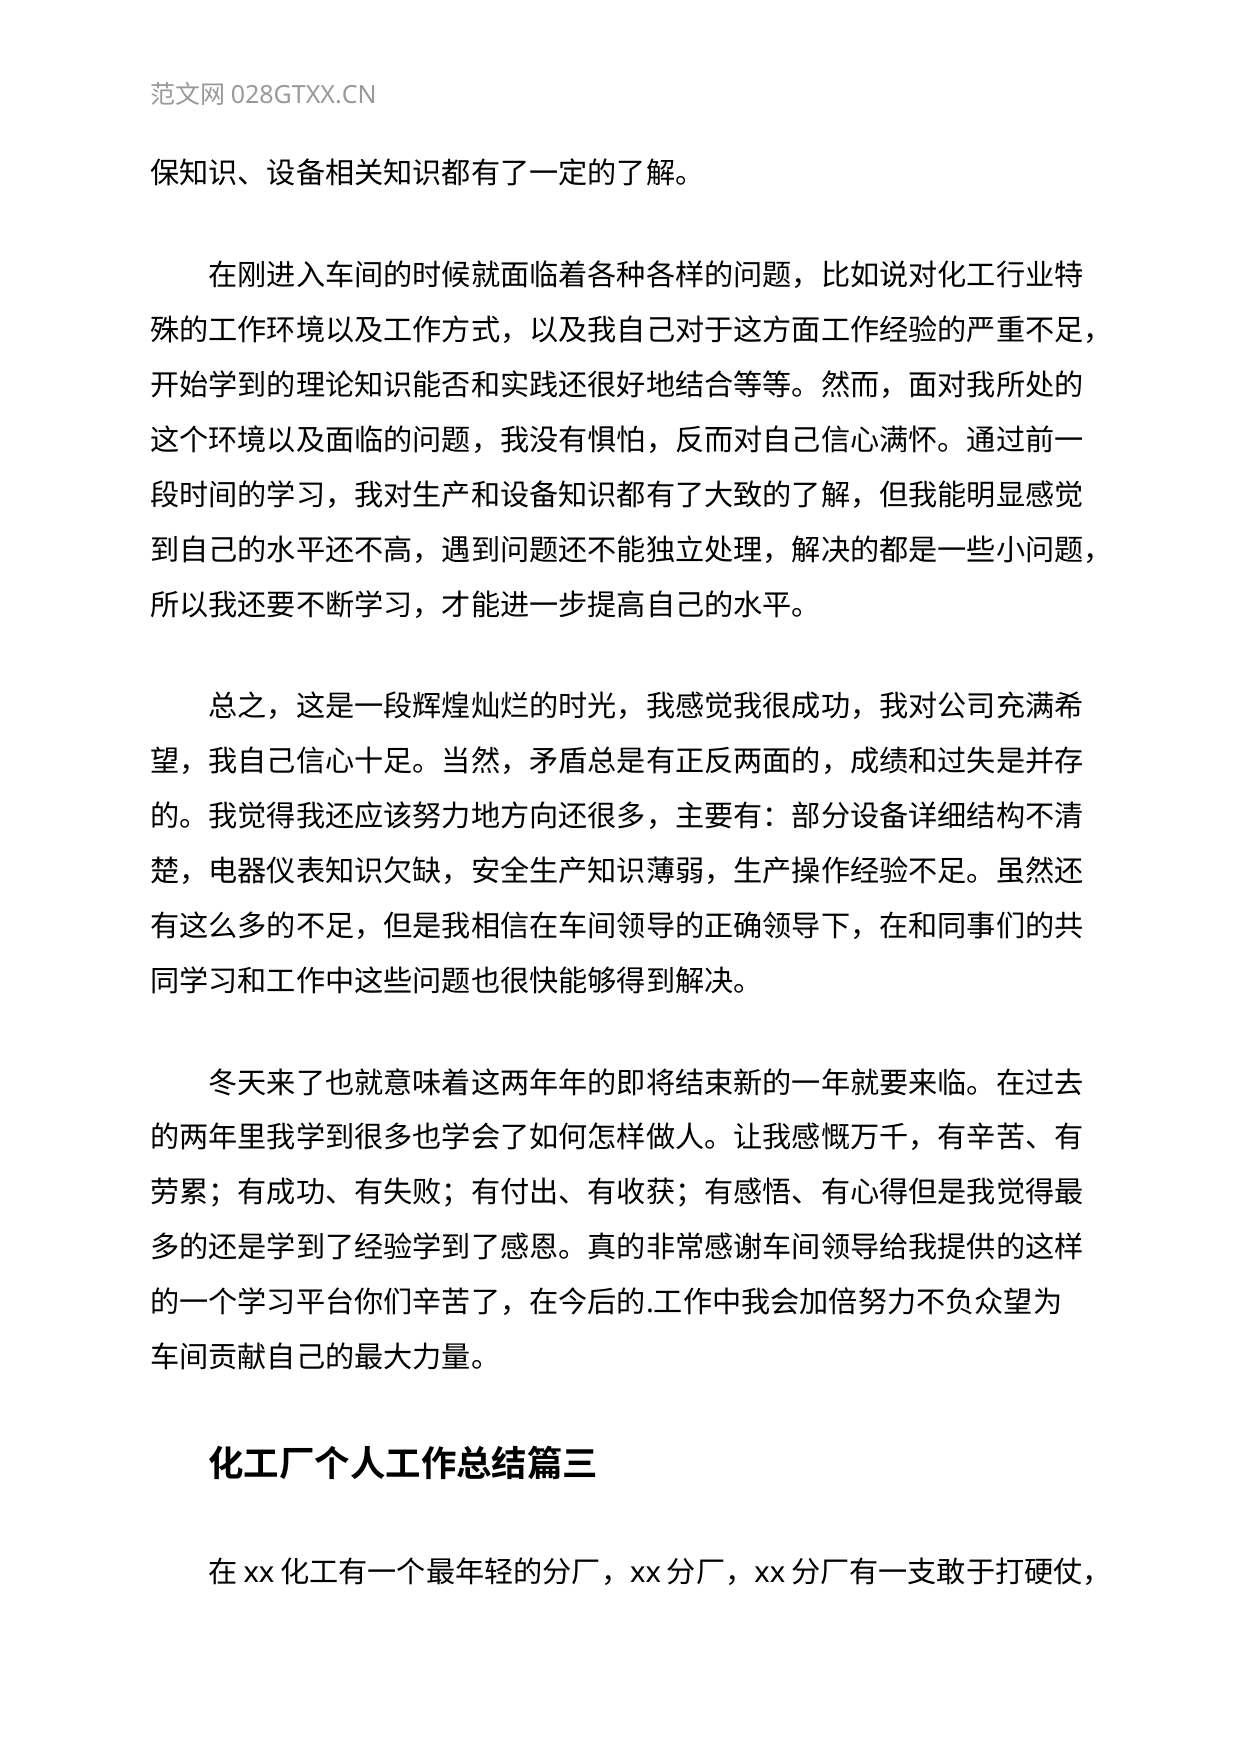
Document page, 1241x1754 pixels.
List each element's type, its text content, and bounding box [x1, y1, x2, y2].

text 冬天来了也就意味着这两年年的即将结束新的一年就要来临。在过去的两年里我学到很多也学会了如何怎样做人。让我感慨万千，有辛苦、有劳累；有成功、有失败；有付出、有收获；有感悟、有心得但是我觉得最多的还是学到了经验学到了感恩。真的非常感谢车间领导给我提供的这样的一个学习平台你们辛苦了，在今后的.工作中我会加倍努力不负众望为车间贡献自己的最大力量。 [150, 1059, 1090, 1376]
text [150, 150, 1090, 192]
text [150, 1549, 1090, 1591]
text 在刚进入车间的时候就面临着各种各样的问题，比如说对化工行业特殊的工作环境以及工作方式，以及我自己对于这方面工作经验的严重不足，开始学到的理论知识能否和实践还很好地结合等等。然而，面对我所处的这个环境以及面临的问题，我没有惧怕，反而对自己信心满怀。通过前一段时间的学习，我对生产和设备知识都有了大致的了解，但我能明显感觉到自己的水平还不高，遇到问题还不能独立处理，解决的都是一些小问题，所以我还要不断学习，才能进一步提高自己的水平。 [150, 252, 1090, 623]
text 总之，这是一段辉煌灿烂的时光，我感觉我很成功，我对公司充满希望，我自己信心十足。当然，矛盾总是有正反两面的，成绩和过失是并存的。我觉得我还应该努力地方向还很多，主要有：部分设备详细结构不清楚，电器仪表知识欠缺，安全生产知识薄弱，生产操作经验不足。虽然还有这么多的不足，但是我相信在车间领导的正确领导下，在和同事们的共同学习和工作中这些问题也很快能够得到解决。 [150, 683, 1090, 1000]
text 化工厂个人工作总结篇三 [150, 1436, 1090, 1487]
